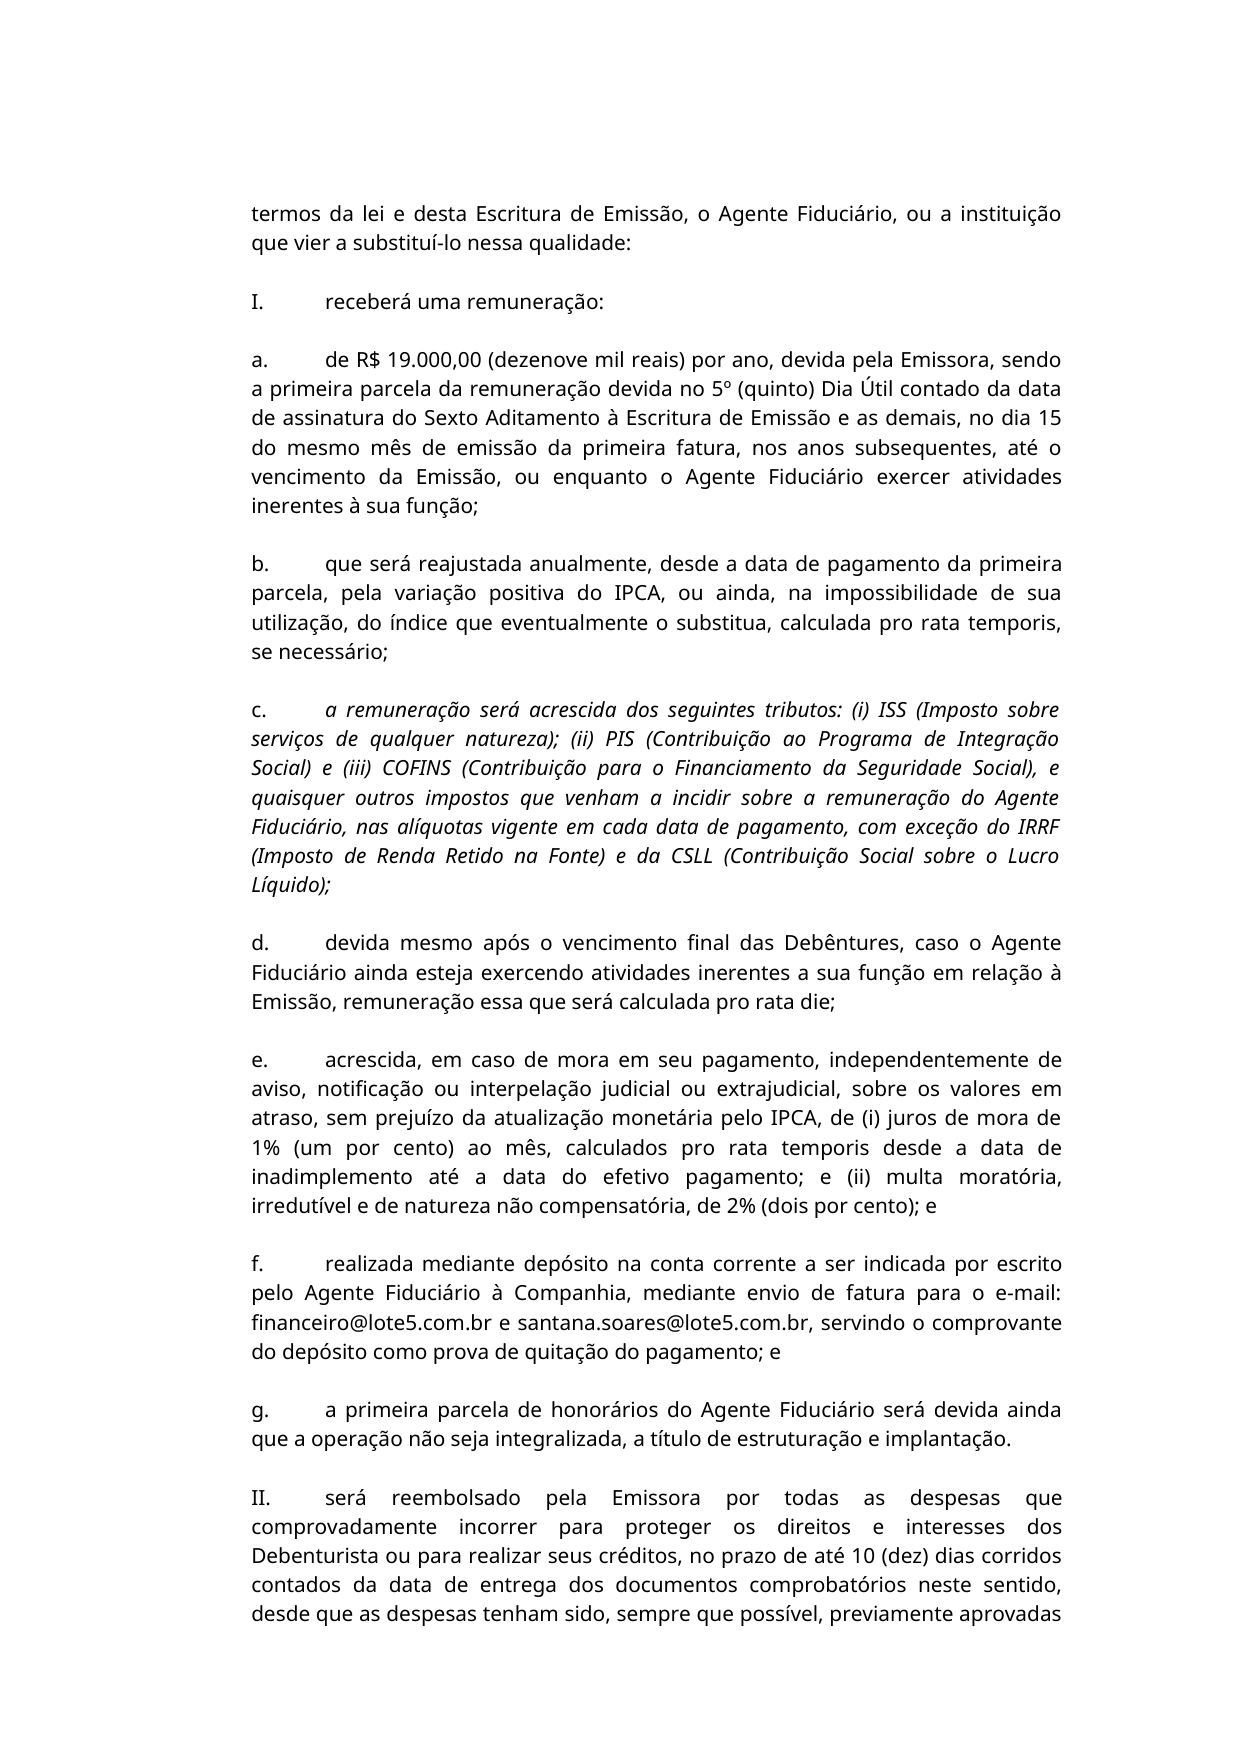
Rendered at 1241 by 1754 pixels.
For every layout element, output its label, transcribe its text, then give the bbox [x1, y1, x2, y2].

list c. a remuneração será acrescida dos seguintes tributos: (i) ISS (Imposto sobre serviços de qualquer natureza); (ii) PIS (Contribuição ao Programa de Integração Social) e (iii) COFINS (Contribuição para o Financiamento da Seguridade Social), e quaisquer outros impostos que venham a incidir sobre a remuneração do Agente Fiduciário, nas alíquotas vigente em cada data de pagamento, com exceção do IRRF (Imposto de Renda Retido na Fonte) e da CSLL (Contribuição Social sobre o Lucro Líquido); [251, 694, 1063, 898]
list a. de R$ 19.000,00 (dezenove mil reais) por ano, devida pela Emissora, sendo a primeira parcela da remuneração devida no 5º (quinto) Dia Útil contado da data de assinatura do Sexto Aditamento à Escritura de Emissão e as demais, no dia 15 do mesmo mês de emissão da primeira fatura, nos anos subsequentes, até o vencimento da Emissão, ou enquanto o Agente Fiduciário exercer atividades inerentes à sua função; [251, 344, 1063, 519]
list d. devida mesmo após o vencimento final das Debêntures, caso o Agente Fiduciário ainda esteja exercendo atividades inerentes a sua função em relação à Emissão, remuneração essa que será calculada pro rata die; [251, 927, 1063, 1015]
list f. realizada mediante depósito na conta corrente a ser indicada por escrito pelo Agente Fiduciário à Companhia, mediante envio de fatura para o e-mail: financeiro@lote5.com.br e santana.soares@lote5.com.br, servindo o comprovante do depósito como prova de quitação do pagamento; e [251, 1248, 1063, 1365]
list b. que será reajustada anualmente, desde a data de pagamento da primeira parcela, pela variação positiva do IPCA, ou ainda, na impossibilidade de sua utilização, do índice que eventualmente o substitua, calculada pro rata temporis, se necessário; [251, 548, 1063, 665]
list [251, 198, 1063, 257]
list I. receberá uma remuneração: [251, 286, 1063, 315]
list e. acrescida, em caso de mora em seu pagamento, independentemente de aviso, notificação ou interpelação judicial ou extrajudicial, sobre os valores em atraso, sem prejuízo da atualização monetária pelo IPCA, de (i) juros de mora de 1% (um por cento) ao mês, calculados pro rata temporis desde a data de inadimplemento até a data do efetivo pagamento; e (ii) multa moratória, irredutível e de natureza não compensatória, de 2% (dois por cento); e [251, 1044, 1063, 1219]
list g. a primeira parcela de honorários do Agente Fiduciário será devida ainda que a operação não seja integralizada, a título de estruturação e implantação. [251, 1394, 1063, 1452]
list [251, 1482, 1063, 1627]
